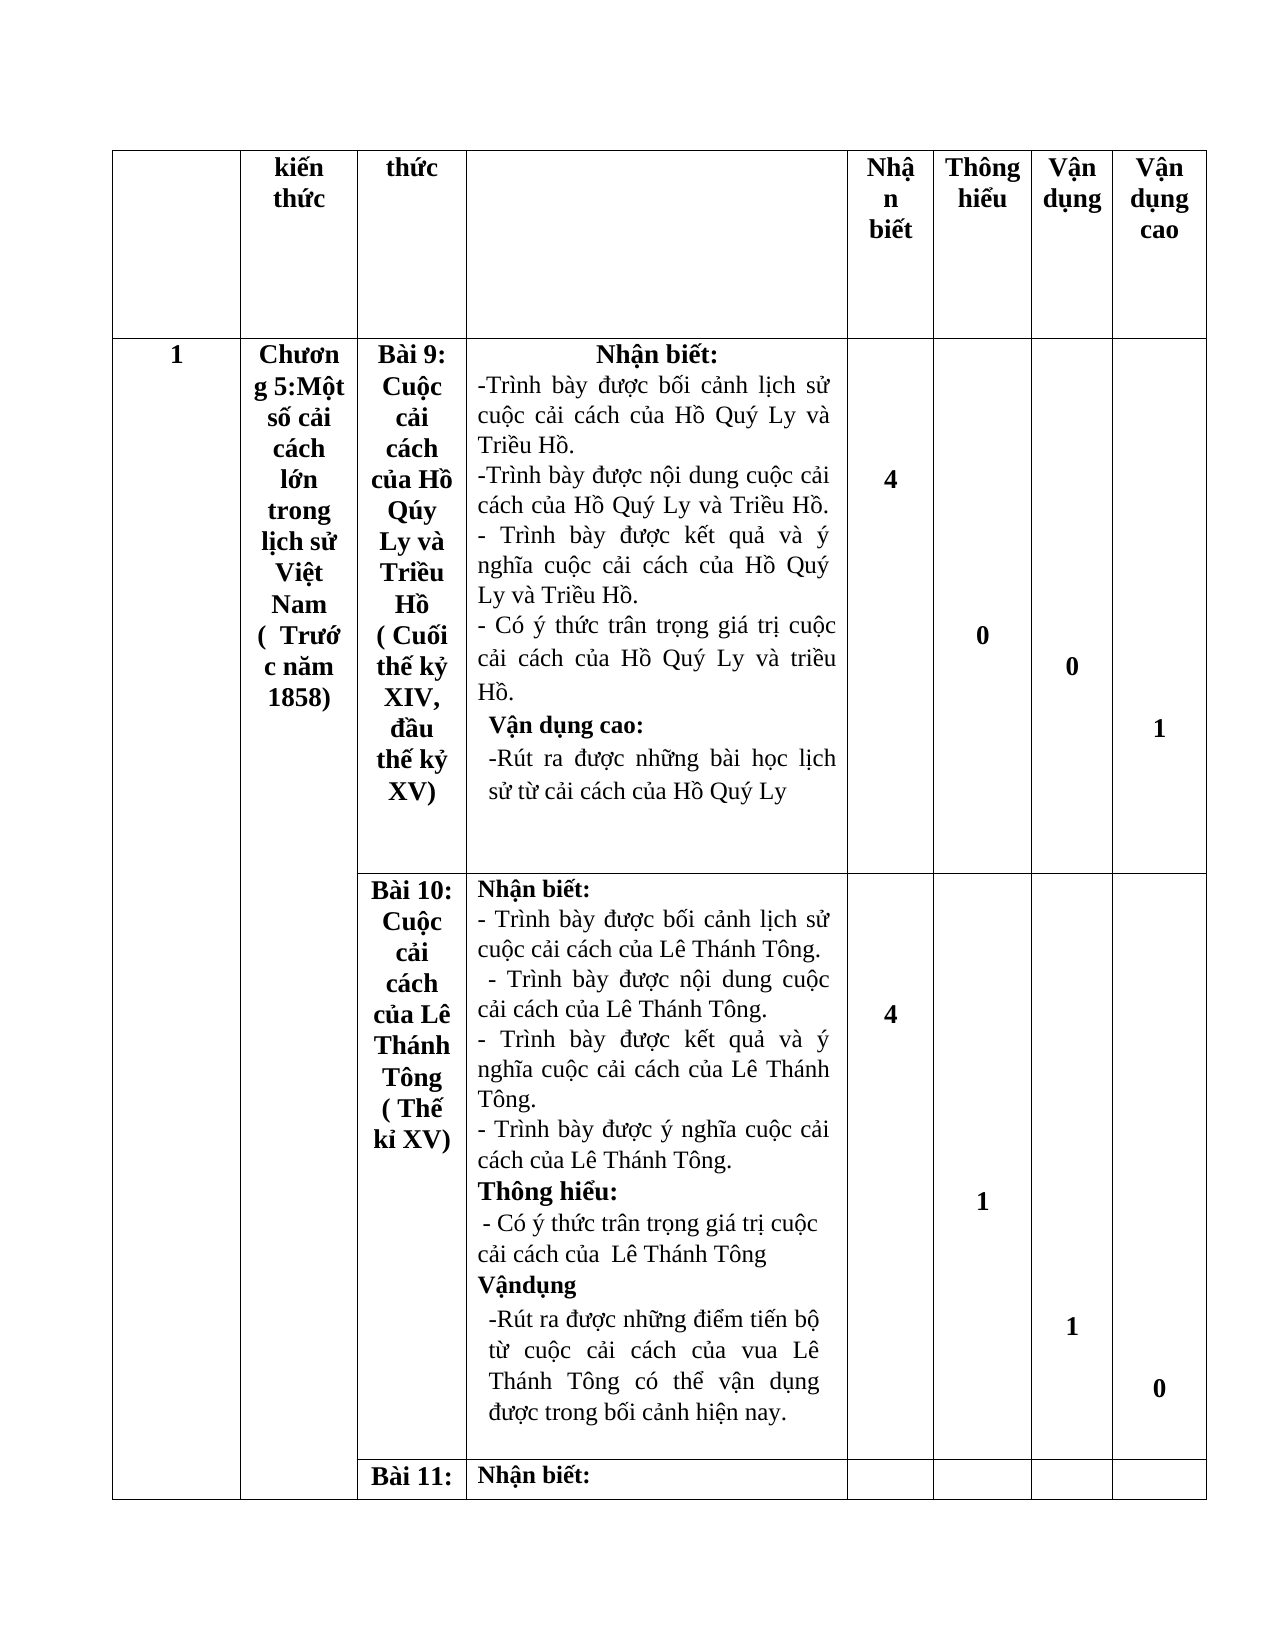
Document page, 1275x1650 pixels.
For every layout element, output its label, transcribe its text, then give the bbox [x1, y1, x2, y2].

table_cell 0 [1113, 874, 1206, 1459]
table_cell Bài 10: Cuộc cải cách của Lê Thánh Tông ( Thế kỉ XV) [358, 874, 466, 1459]
table_cell Chương 5:Một số cải cách lớn trong lịch sử Việt Nam ( Trước năm 1858) [241, 339, 357, 1499]
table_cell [358, 1460, 466, 1499]
table_cell 4 [848, 1460, 933, 1499]
table_cell 1 [1113, 339, 1206, 873]
table_cell Thông hiểu [934, 151, 1031, 337]
table_cell Nhận biết: -Trình bày được bối cảnh lịch sử cuộc cải cách của Hồ Quý Ly và Triều Hồ. -Trình bày được nội dung cuộc cải cách của Hồ Quý Ly và Triều Hồ. - Trình bày được kết quả và ý nghĩa cuộc cải cách của Hồ Quý Ly và Triều Hồ. - Có ý thức trân trọng giá trị cuộc cải cách của Hồ Quý Ly và triều Hồ. Vận dụng cao: -Rút ra được những bài học lịch sử từ cải cách của Hồ Quý Ly [467, 339, 847, 873]
table_cell 1 [934, 874, 1031, 1459]
table_cell 4 [848, 874, 933, 1459]
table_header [467, 151, 847, 337]
table_cell 0 [1113, 1460, 1206, 1499]
table_header TT [113, 151, 240, 337]
table_cell Bài 9: Cuộc cải cách của Hồ Qúy Ly và Triều Hồ ( Cuối thế kỷ XIV, đầu thế kỷ XV) [358, 339, 466, 873]
table_cell Nhận biết [848, 151, 933, 337]
table_cell 1 [934, 1460, 1031, 1499]
table_cell 1 [113, 339, 240, 1499]
table_cell Nhận biết: - Trình bày được bối cảnh lịch sử cuộc cải cách của Lê Thánh Tông. - Trình bày được nội dung cuộc cải cách của Lê Thánh Tông. - Trình bày được kết quả và ý nghĩa cuộc cải cách của Lê Thánh Tông. - Trình bày được ý nghĩa cuộc cải cách của Lê Thánh Tông. Thông hiểu: - Có ý thức trân trọng giá trị cuộc cải cách của Lê Thánh Tông Vậndụng -Rút ra được những điểm tiến bộ từ cuộc cải cách của vua Lê Thánh Tông có thể vận dụng được trong bối cảnh hiện nay. [467, 874, 847, 1459]
table_cell 4 [848, 339, 933, 873]
table_cell 1 [1032, 1460, 1112, 1499]
table_header Nội dung kiến thức [241, 151, 357, 337]
table_cell 0 [934, 339, 1031, 873]
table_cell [467, 1460, 847, 1499]
table_cell 1 [1032, 874, 1112, 1459]
table_header Đơn vị kiến thức [358, 151, 466, 337]
table_cell 0 [1032, 339, 1112, 873]
table_cell Vận dụng cao [1113, 151, 1206, 337]
table_cell Vận dụng [1032, 151, 1112, 337]
